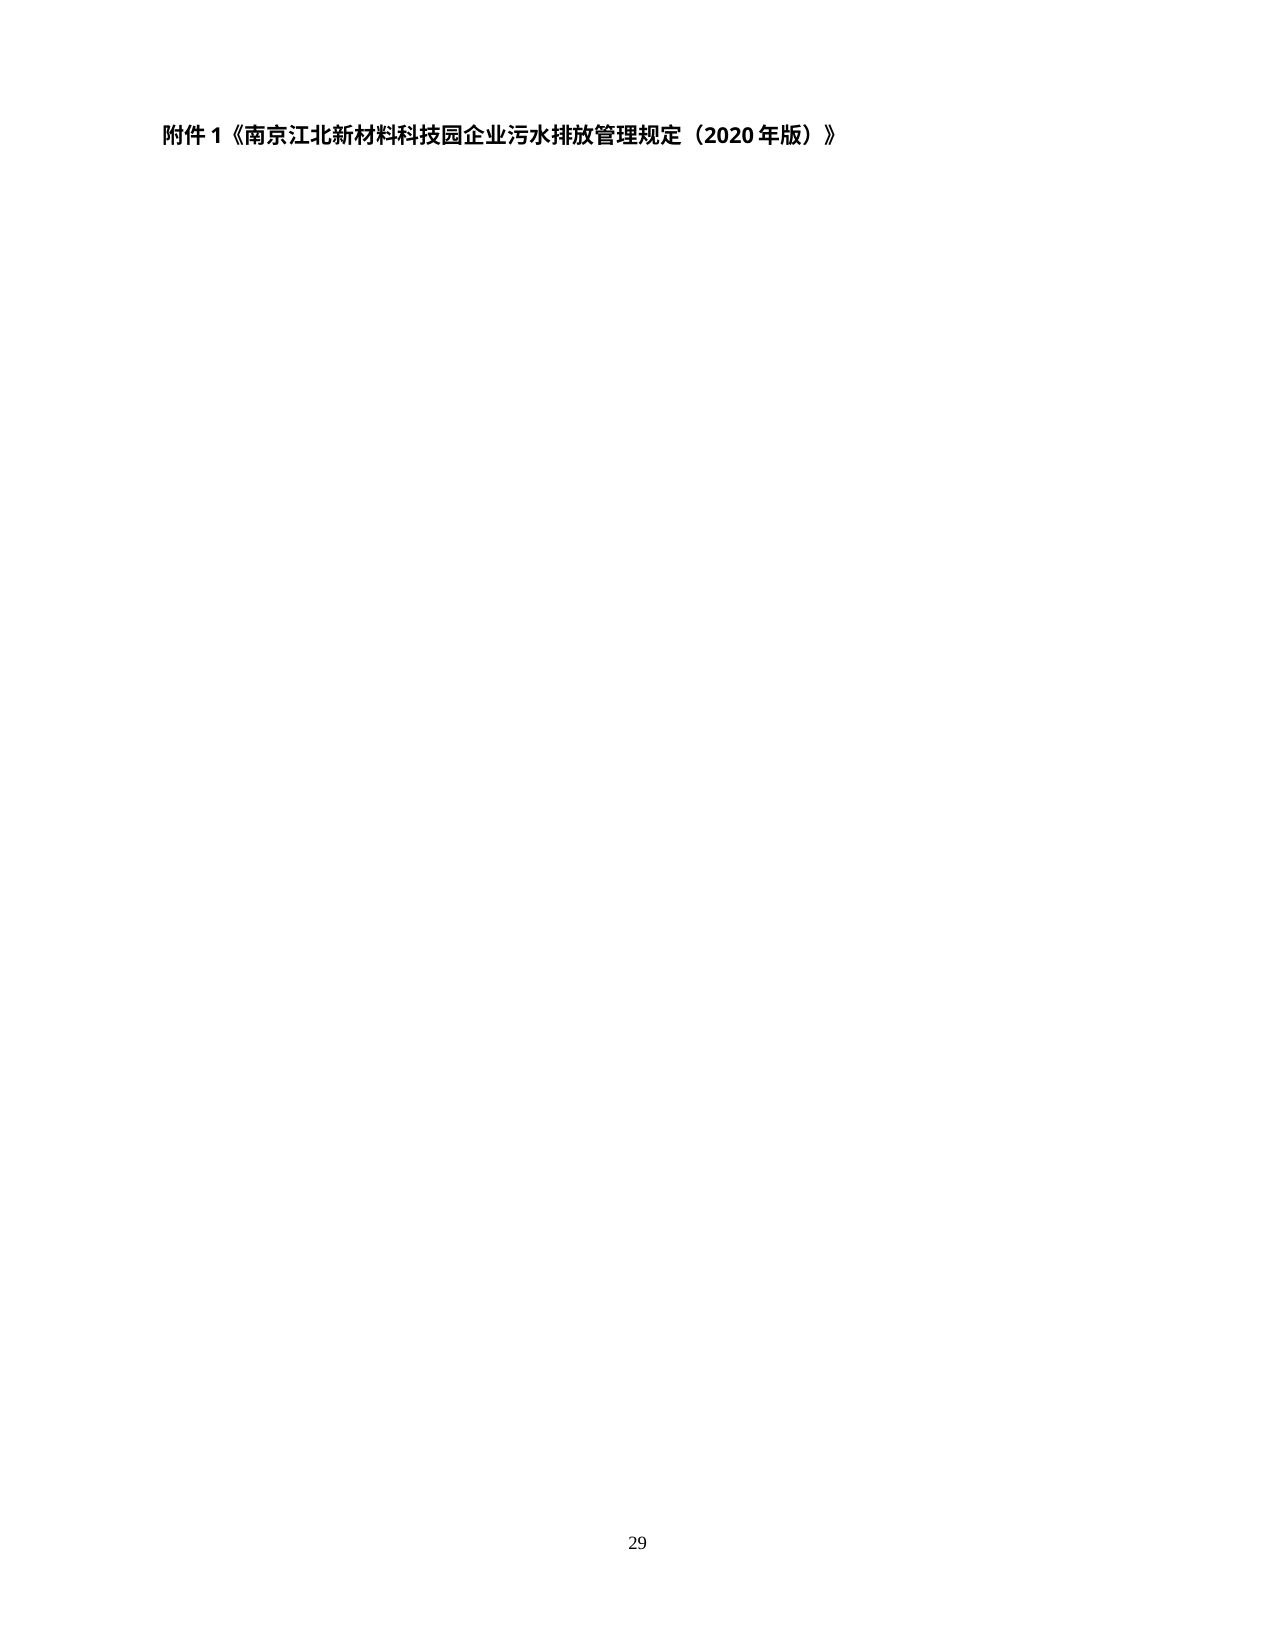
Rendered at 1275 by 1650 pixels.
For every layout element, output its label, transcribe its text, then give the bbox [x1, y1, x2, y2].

text 附件1《南京江北新材料科技园企业污水排放管理规定（2020年版）》 [118, 118, 1157, 150]
